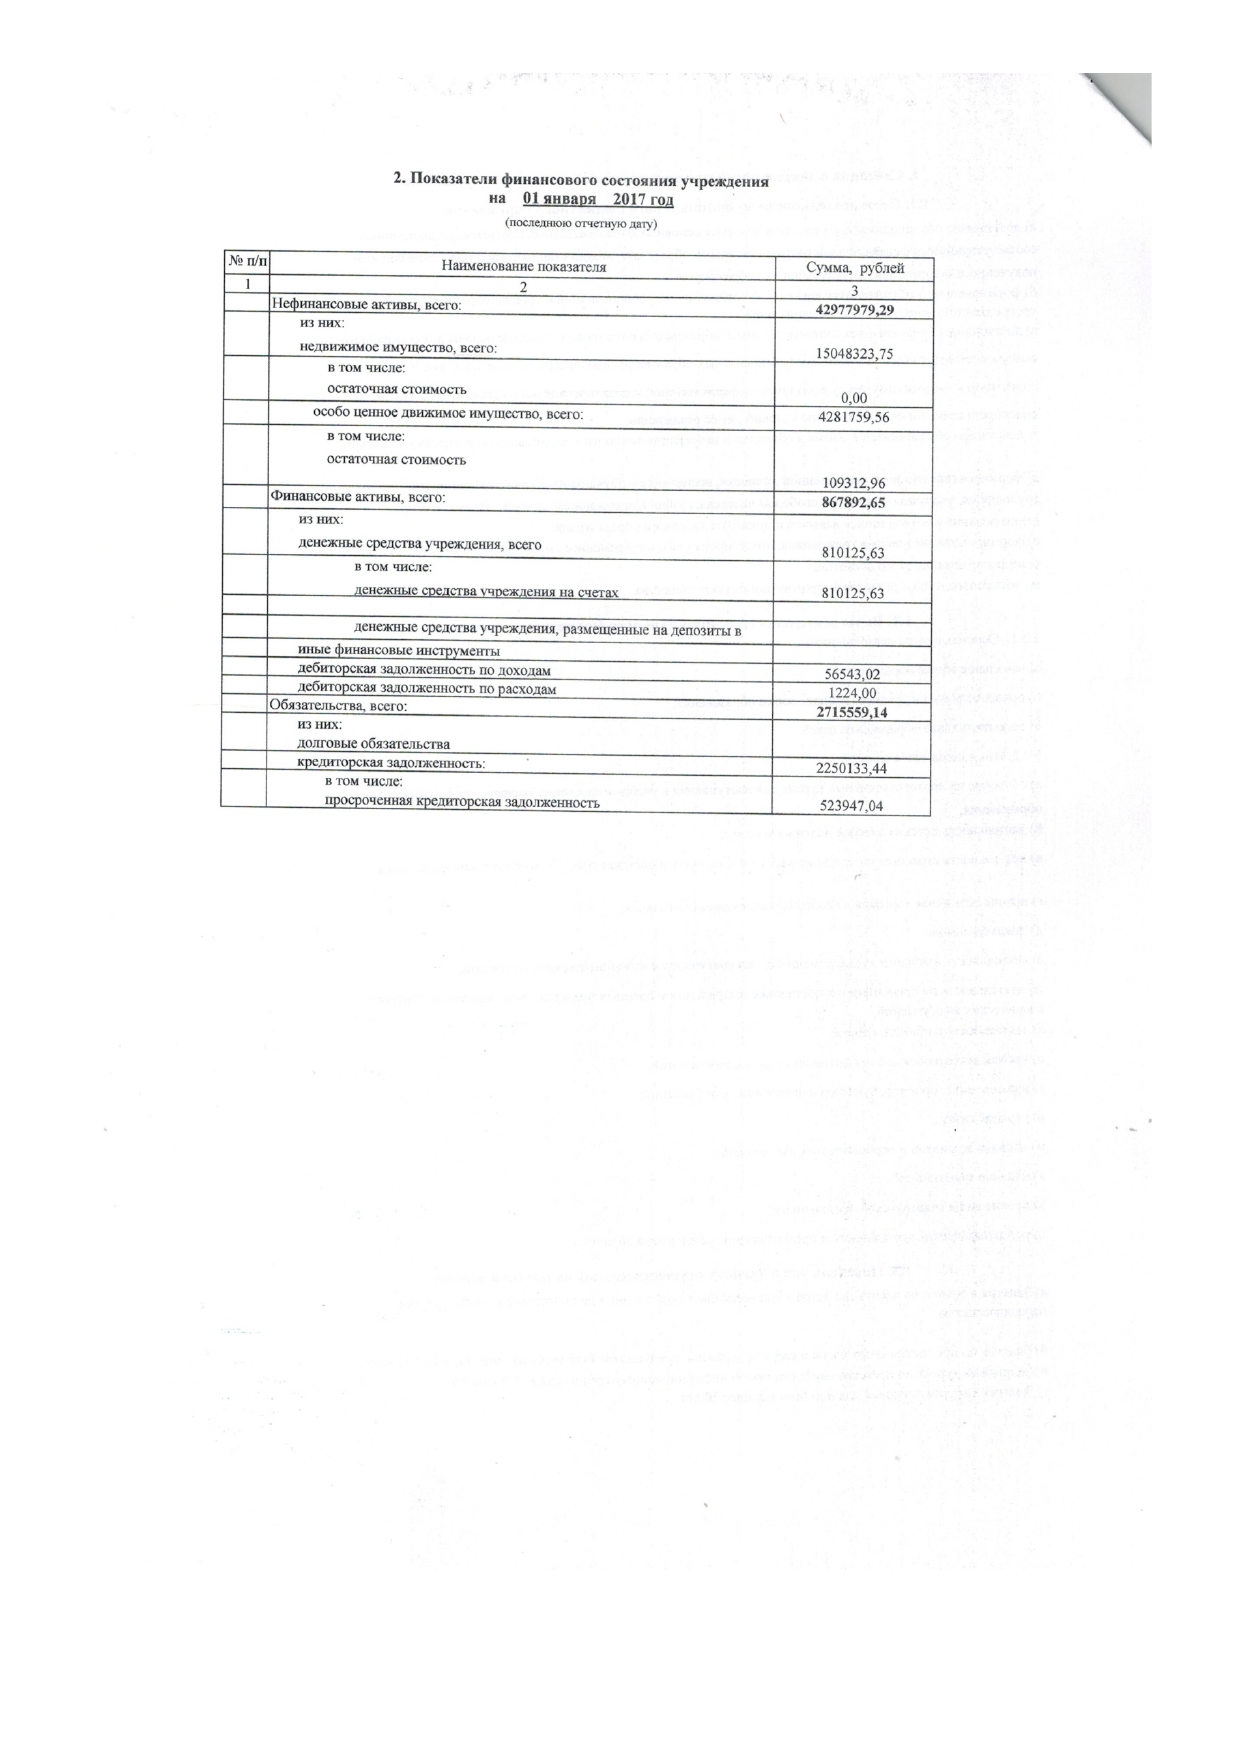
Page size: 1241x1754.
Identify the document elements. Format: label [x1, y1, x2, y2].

picture [103, 73, 1152, 1570]
